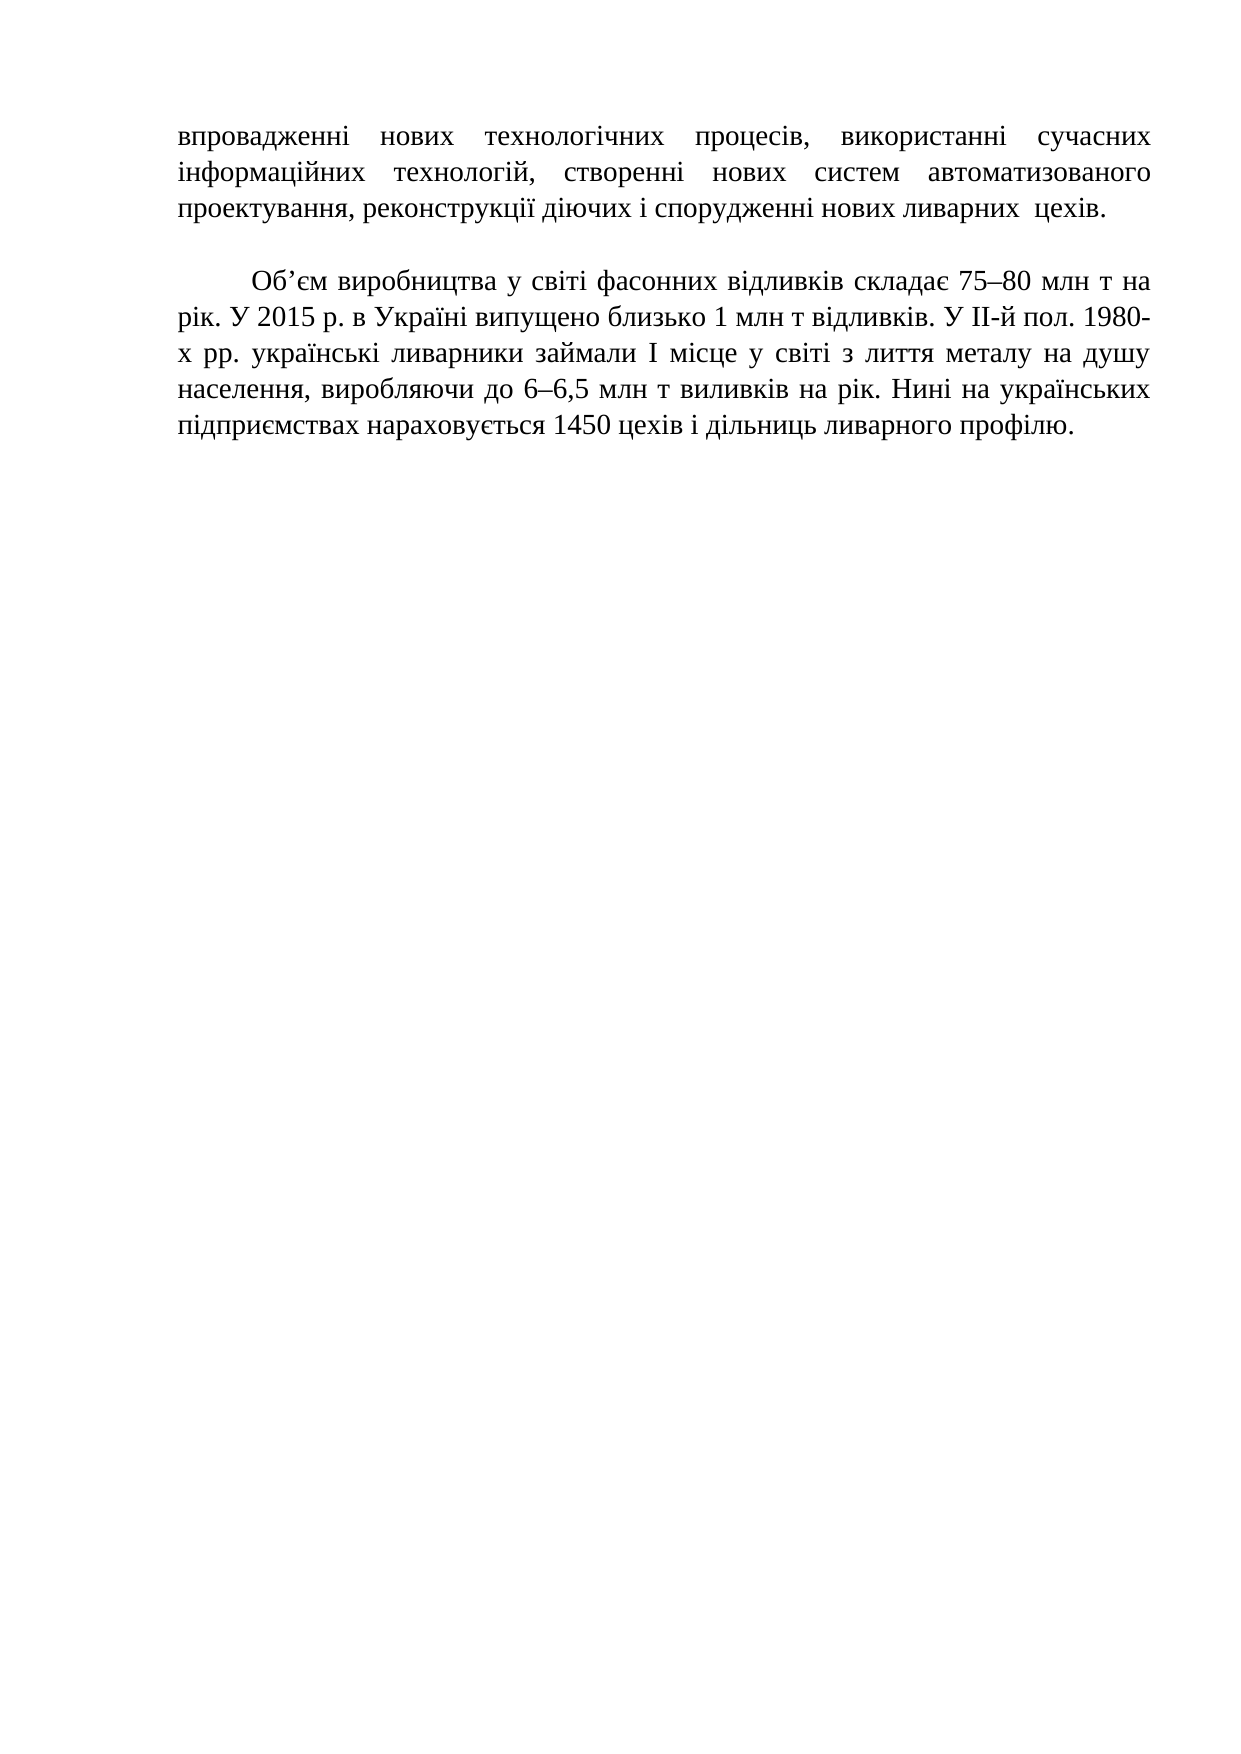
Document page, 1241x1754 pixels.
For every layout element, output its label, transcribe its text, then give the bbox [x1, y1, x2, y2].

list Об’єм виробництва у світі фасонних відливків складає 75–80 млн т на рік. У 2015 р. в Україні випущено близько 1 млн т відливків. У ІІ-й пол. 1980-х рр. українські ливарники займали І місце у світі з лиття металу на душу населення, виробляючи до 6–6,5 млн т виливків на рік. Нині на українських підприємствах нараховується 1450 цехів і дільниць ливарного профілю. [177, 405, 1152, 441]
list Об’єм виробництва у світі фасонних відливків складає 75–80 млн т на рік. У 2015 р. в Україні випущено близько 1 млн т відливків. У ІІ-й пол. 1980-х рр. українські ливарники займали І місце у світі з лиття металу на душу населення, виробляючи до 6–6,5 млн т виливків на рік. Нині на українських підприємствах нараховується 1450 цехів і дільниць ливарного профілю. [177, 263, 1152, 299]
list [177, 188, 1152, 224]
